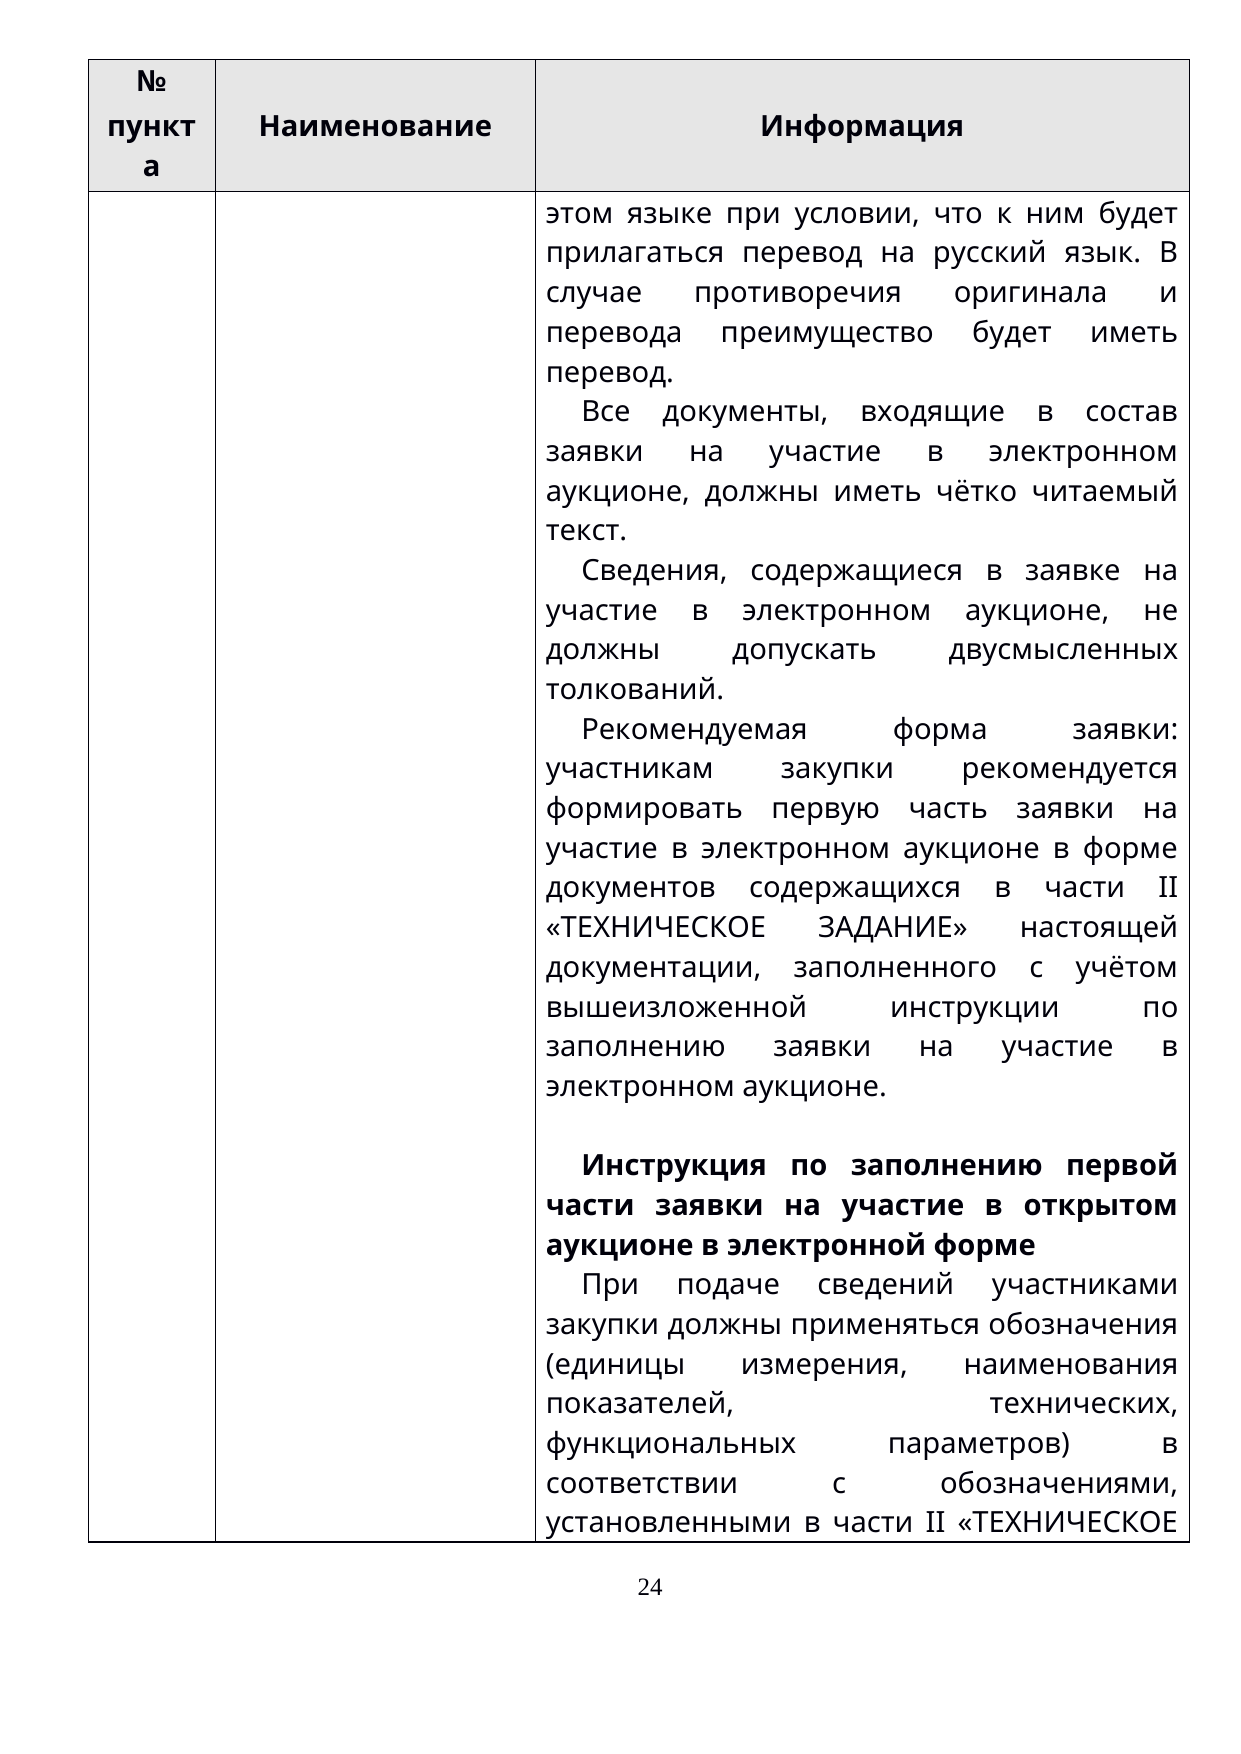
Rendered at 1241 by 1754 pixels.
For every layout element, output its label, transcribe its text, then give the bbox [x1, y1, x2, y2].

table_header № пункта [89, 60, 215, 191]
table_header Информация [536, 60, 1189, 191]
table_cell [536, 192, 1189, 1541]
table_cell [89, 192, 215, 1541]
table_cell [216, 192, 535, 1541]
table_header Наименование [216, 60, 535, 191]
